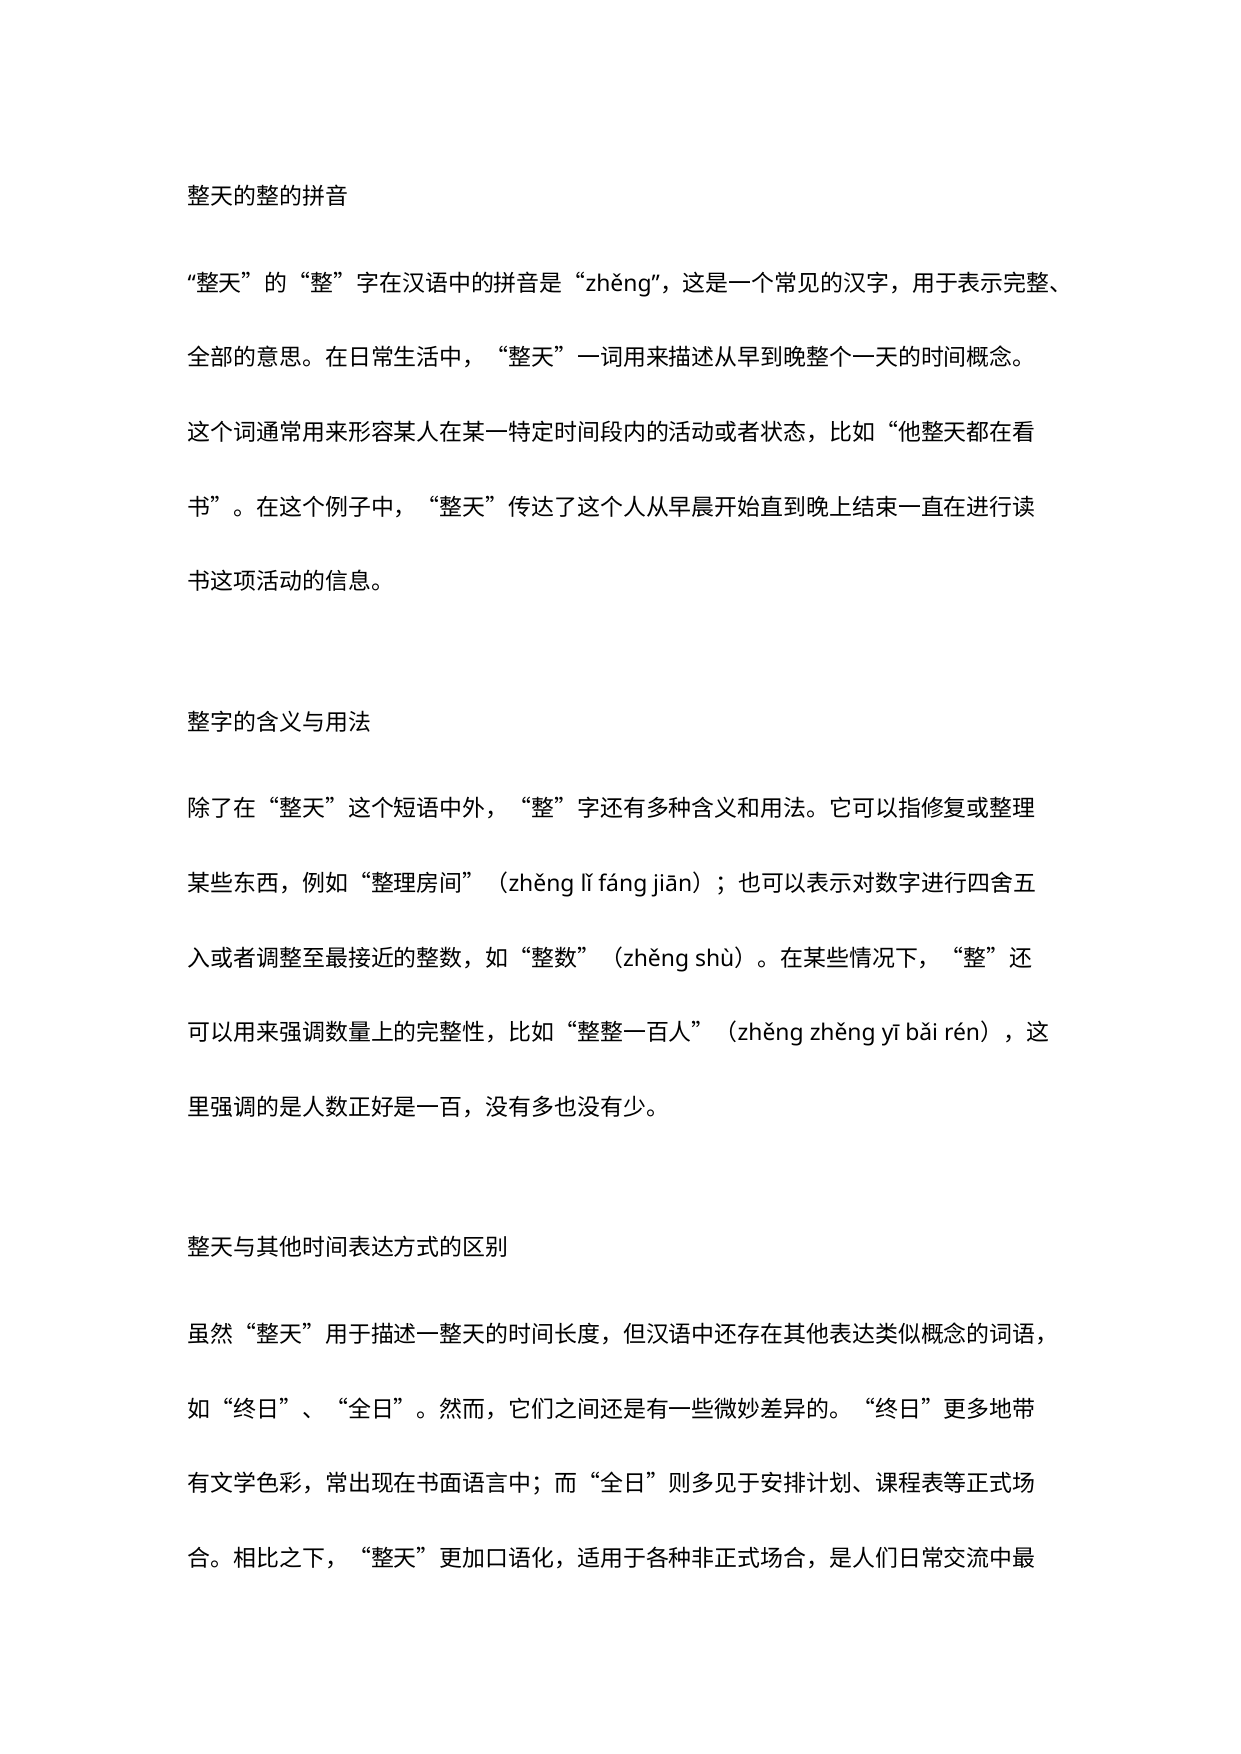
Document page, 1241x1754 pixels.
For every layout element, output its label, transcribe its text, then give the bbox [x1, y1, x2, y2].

text “整天”的“整”字在汉语中的拼音是“zhěng”，这是一个常见的汉字，用于表示完整、全部的意思。在日常生活中，“整天”一词用来描述从早到晚整个一天的时间概念。这个词通常用来形容某人在某一特定时间段内的活动或者状态，比如“他整天都在看书”。在这个例子中，“整天”传达了这个人从早晨开始直到晚上结束一直在进行读书这项活动的信息。 [187, 248, 1053, 612]
text 整天与其他时间表达方式的区别 [187, 1213, 1053, 1278]
text 除了在“整天”这个短语中外，“整”字还有多种含义和用法。它可以指修复或整理某些东西，例如“整理房间”（zhěng lǐ fáng jiān）；也可以表示对数字进行四舍五入或者调整至最接近的整数，如“整数”（zhěng shù）。在某些情况下，“整”还可以用来强调数量上的完整性，比如“整整一百人”（zhěng zhěng yī bǎi rén），这里强调的是人数正好是一百，没有多也没有少。 [187, 774, 1053, 1138]
text 整天的整的拼音 [187, 162, 1053, 227]
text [187, 1300, 1053, 1589]
text 整字的含义与用法 [187, 688, 1053, 753]
